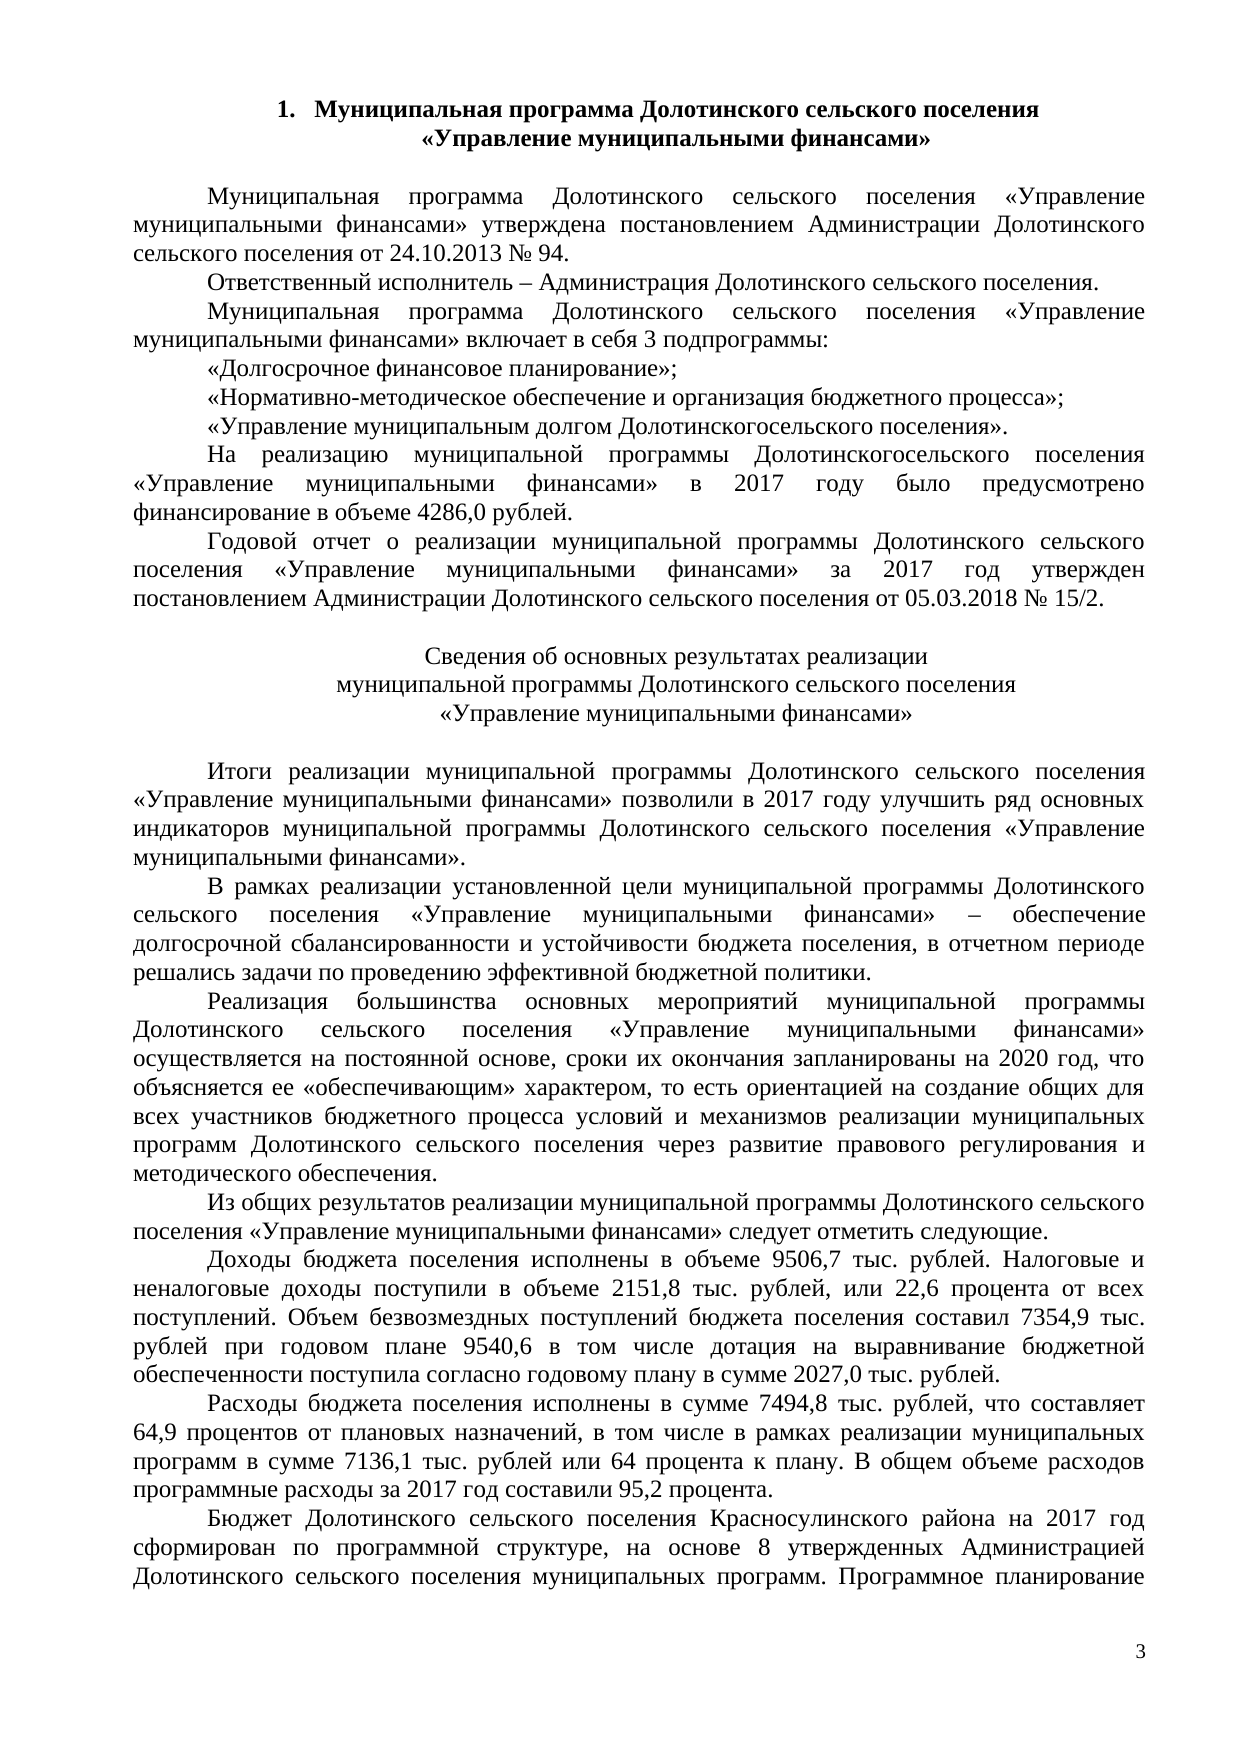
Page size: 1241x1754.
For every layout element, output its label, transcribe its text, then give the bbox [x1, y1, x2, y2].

list Из общих результатов реализации муниципальной программы Долотинского сельского поселения «Управление муниципальными финансами» следует отметить следующие. [133, 1187, 1146, 1244]
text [133, 1503, 1146, 1589]
list «Управление муниципальным долгом Долотинскогосельского поселения». [133, 411, 1146, 439]
list Реализация большинства основных мероприятий муниципальной программы Долотинского сельского поселения «Управление муниципальными финансами» осуществляется на постоянной основе, сроки их окончания запланированы на 2020 год, что объясняется ее «обеспечивающим» характером, то есть ориентацией на создание общих для всех участников бюджетного процесса условий и механизмов реализации муниципальных программ Долотинского сельского поселения через развитие правового регулирования и методического обеспечения. [133, 986, 1146, 1187]
list Сведения об основных результатах реализации [133, 641, 1146, 669]
list Муниципальная программа Долотинского сельского поселения «Управление муниципальными финансами» включает в себя 3 подпрограммы: [133, 296, 1146, 353]
list «Управление муниципальными финансами» [133, 698, 1146, 727]
list «Долгосрочное финансовое планирование»; [133, 353, 1146, 382]
list Муниципальная программа Долотинского сельского поселения [170, 94, 1146, 123]
text Расходы бюджета поселения исполнены в сумме 7494,8 тыс. рублей, что составляет 64,9 процентов от плановых назначений, в том числе в рамках реализации муниципальных программ в сумме 7136,1 тыс. рублей или 64 процента к плану. В общем объеме расходов программные расходы за 2017 год составили 95,2 процента. [133, 1388, 1146, 1503]
list «Управление муниципальными финансами» [133, 123, 1146, 152]
list На реализацию муниципальной программы Долотинскогосельского поселения «Управление муниципальными финансами» в 2017 году было предусмотрено финансирование в объеме 4286,0 рублей. [133, 439, 1146, 526]
list Муниципальная программа Долотинского сельского поселения «Управление муниципальными финансами» утверждена постановлением Администрации Долотинского сельского поселения от 24.10.2013 № 94. [133, 181, 1146, 267]
list «Нормативно-методическое обеспечение и организация бюджетного процесса»; [133, 382, 1146, 411]
list муниципальной программы Долотинского сельского поселения [133, 669, 1146, 698]
text Доходы бюджета поселения исполнены в объеме 9506,7 тыс. рублей. Налоговые и неналоговые доходы поступили в объеме 2151,8 тыс. рублей, или 22,6 процента от всех поступлений. Объем безвозмездных поступлений бюджета поселения составил 7354,9 тыс. рублей при годовом плане 9540,6 в том числе дотация на выравнивание бюджетной обеспеченности поступила согласно годовому плану в сумме 2027,0 тыс. рублей. [133, 1244, 1146, 1388]
list Итоги реализации муниципальной программы Долотинского сельского поселения «Управление муниципальными финансами» позволили в 2017 году улучшить ряд основных индикаторов муниципальной программы Долотинского сельского поселения «Управление муниципальными финансами». [133, 756, 1146, 871]
list Ответственный исполнитель – Администрация Долотинского сельского поселения. [133, 267, 1146, 296]
list Годовой отчет о реализации муниципальной программы Долотинского сельского поселения «Управление муниципальными финансами» за 2017 год утвержден постановлением Администрации Долотинского сельского поселения от 05.03.2018 № 15/2. [133, 526, 1146, 612]
text В рамках реализации установленной цели муниципальной программы Долотинского сельского поселения «Управление муниципальными финансами» – обеспечение долгосрочной сбалансированности и устойчивости бюджета поселения, в отчетном периоде решались задачи по проведению эффективной бюджетной политики. [133, 871, 1146, 986]
